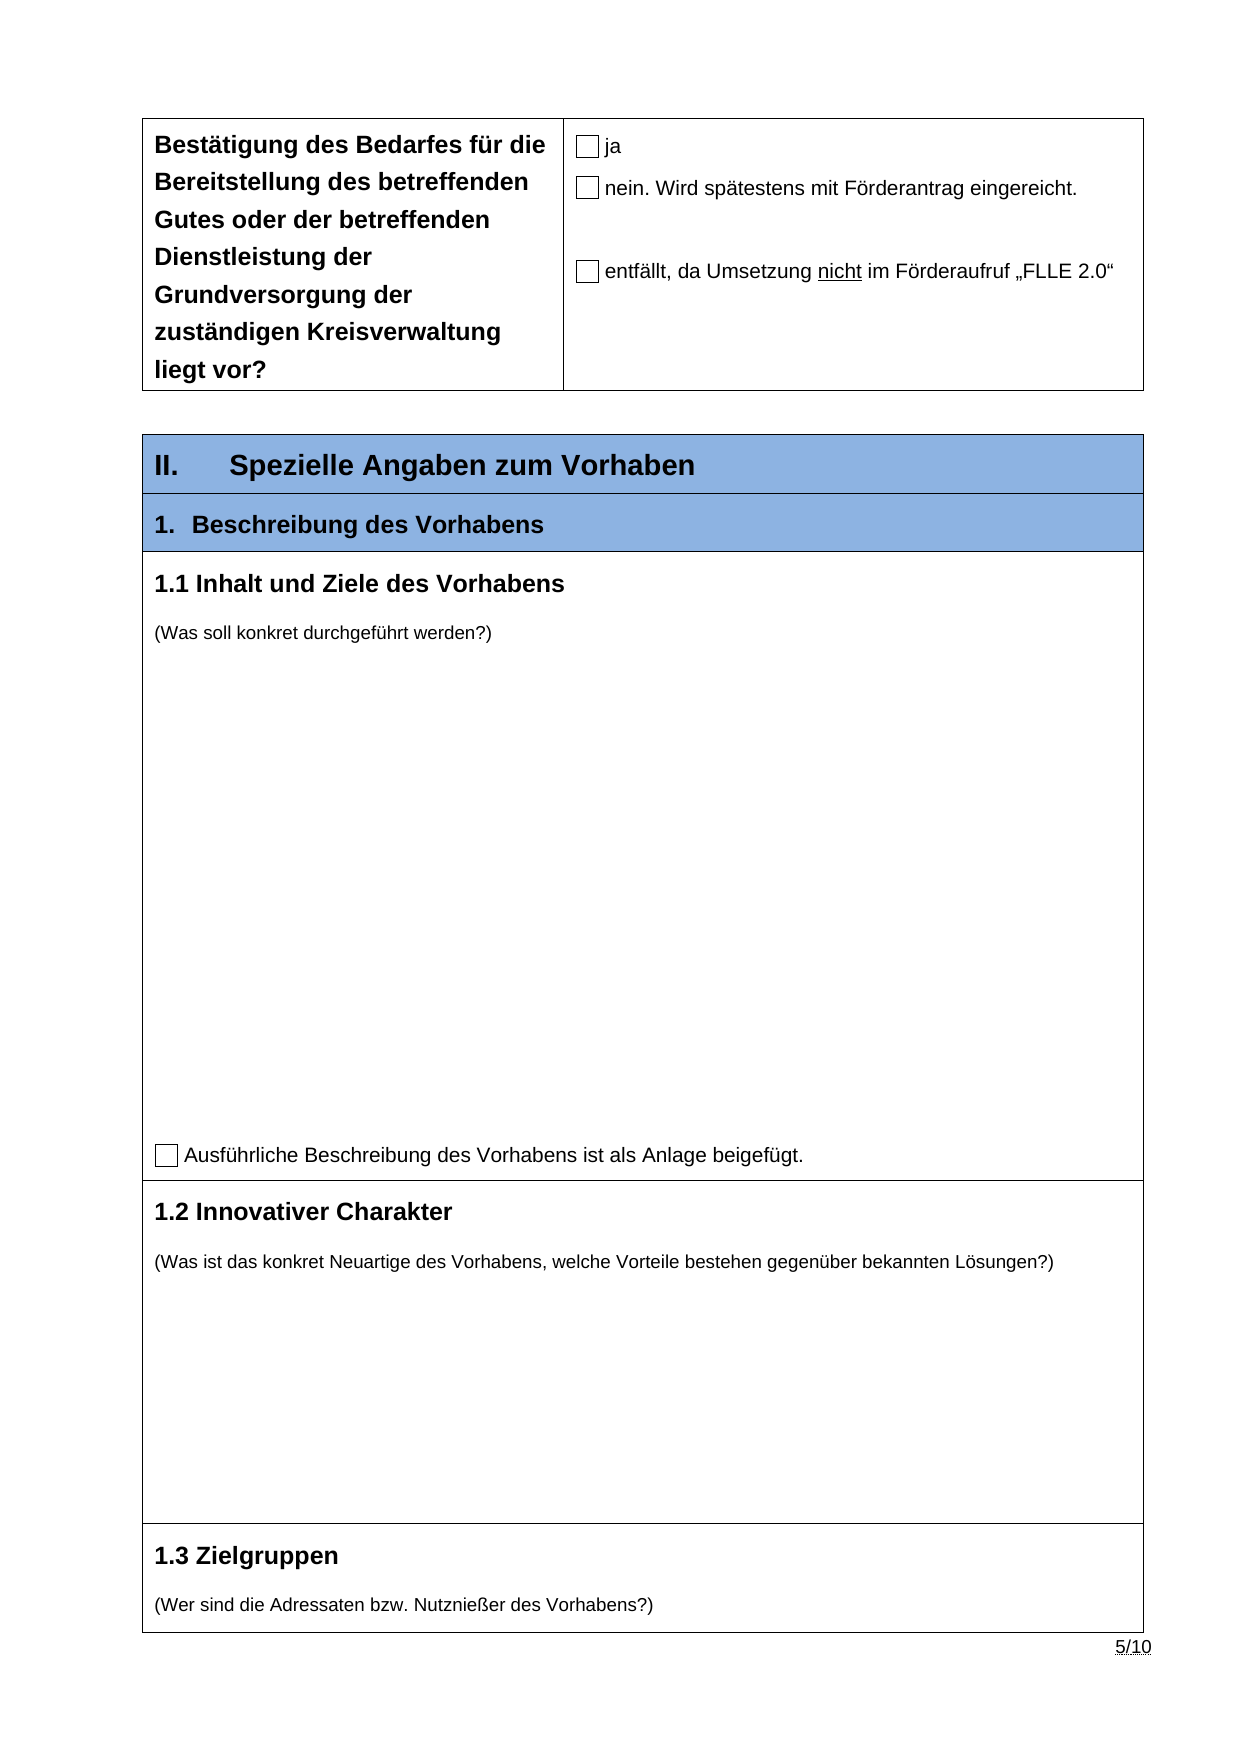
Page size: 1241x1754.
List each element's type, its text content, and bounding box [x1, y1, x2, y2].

table_cell ja nein. Wird spätestens mit Förderantrag eingereicht. entfällt, da Umsetzung nicht im Förderaufruf „FLLE 2.0“ [564, 119, 1143, 390]
table_cell Bestätigung des Bedarfes für die Bereitstellung des betreffenden Gutes oder der betreffenden Dienstleistung der Grundversorgung der zuständigen Kreisverwaltung liegt vor? [143, 119, 563, 390]
table_cell 1.1 Inhalt und Ziele des Vorhabens (Was soll konkret durchgeführt werden?) Ausführliche Beschreibung des Vorhabens ist als Anlage beigefügt. [143, 552, 1143, 1180]
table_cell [143, 1524, 1143, 1632]
table_header Spezielle Angaben zum Vorhaben [143, 435, 1143, 493]
table_cell Beschreibung des Vorhabens [143, 494, 1143, 551]
table_cell 1.2 Innovativer Charakter (Was ist das konkret Neuartige des Vorhabens, welche Vorteile bestehen gegenüber bekannten Lösungen?) [143, 1181, 1143, 1523]
